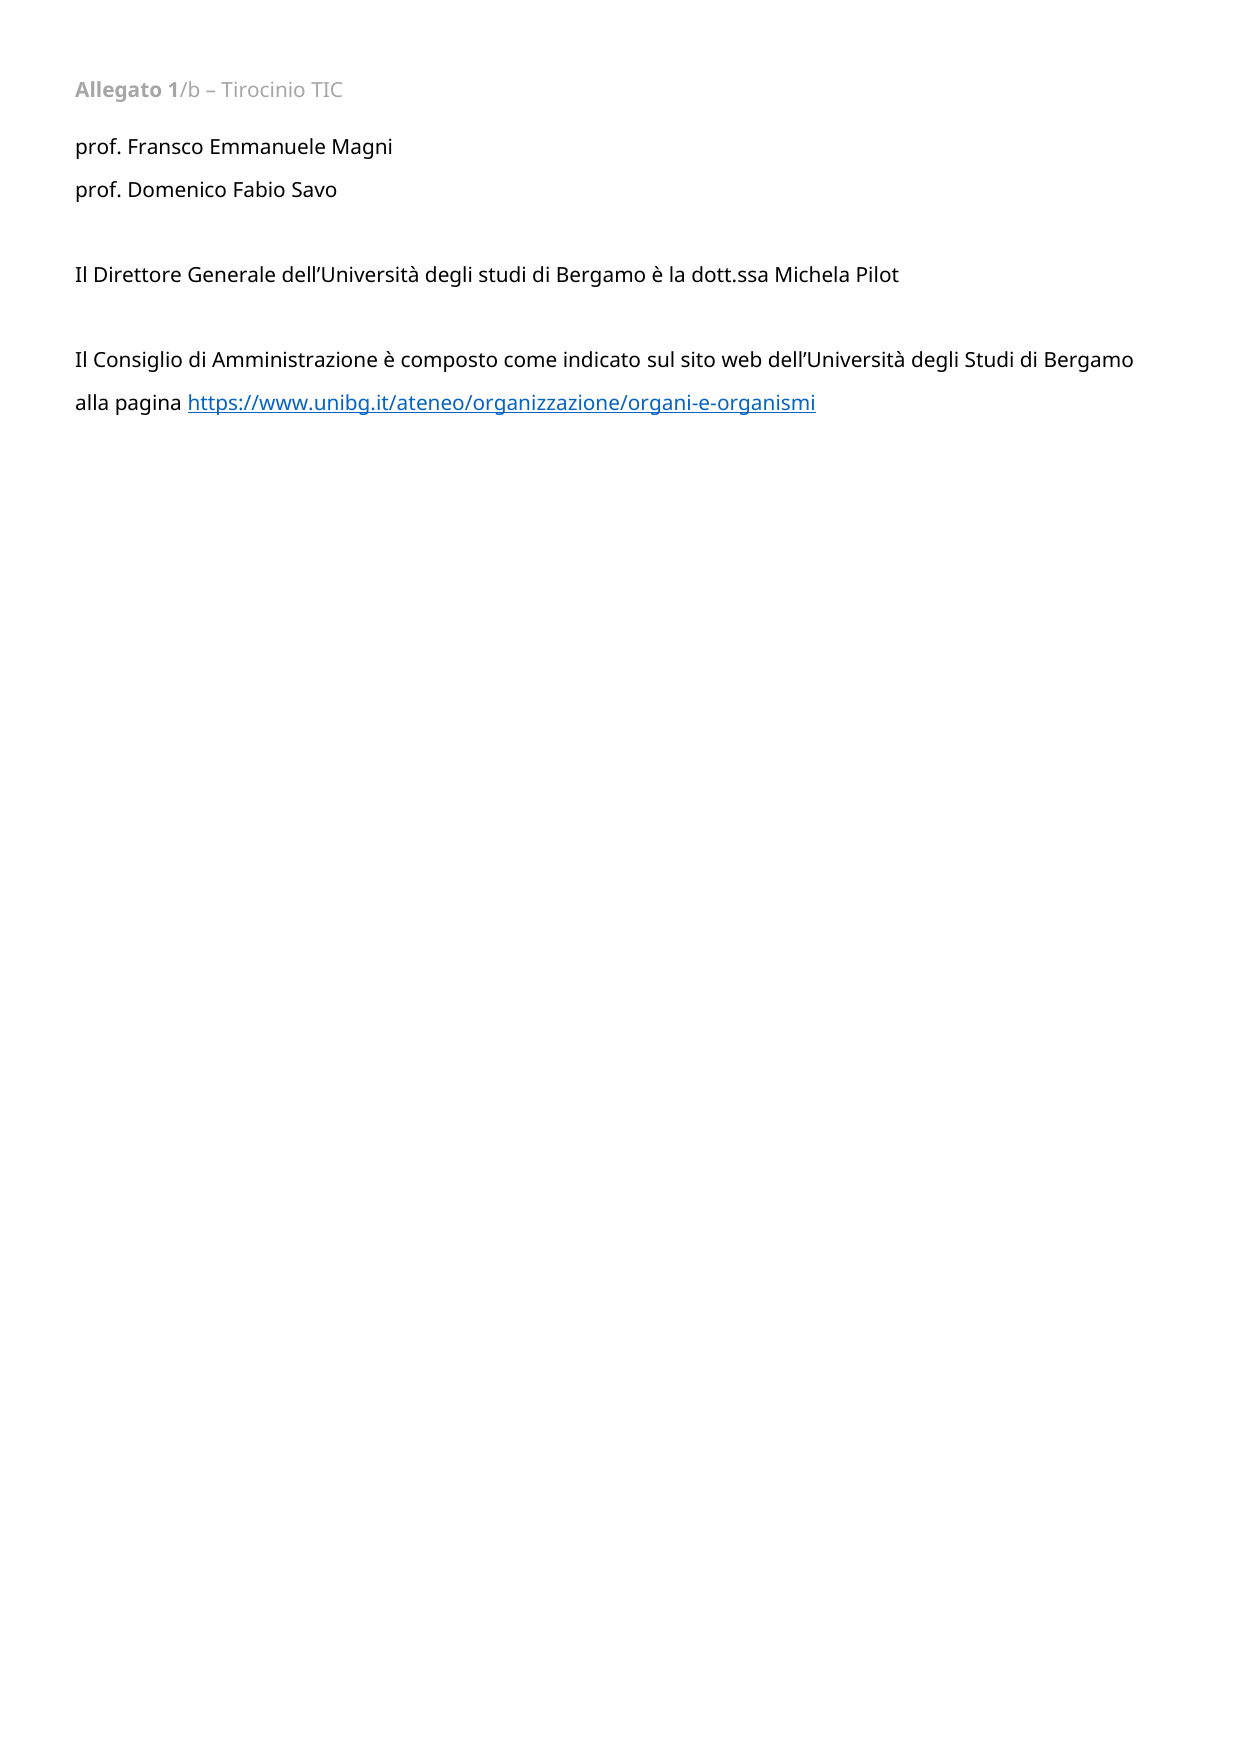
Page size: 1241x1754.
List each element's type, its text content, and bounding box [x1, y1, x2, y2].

text prof. Fransco Emmanuele Magni [75, 132, 1165, 161]
text prof. Domenico Fabio Savo [75, 175, 1165, 203]
text Il Consiglio di Amministrazione è composto come indicato sul sito web dell’Università degli Studi di Bergamo alla pagina https://www.unibg.it/ateneo/organizzazione/organi-e-organismi [75, 345, 1165, 416]
text Il Direttore Generale dell’Università degli studi di Bergamo è la dott.ssa Michela Pilot [75, 260, 1165, 288]
